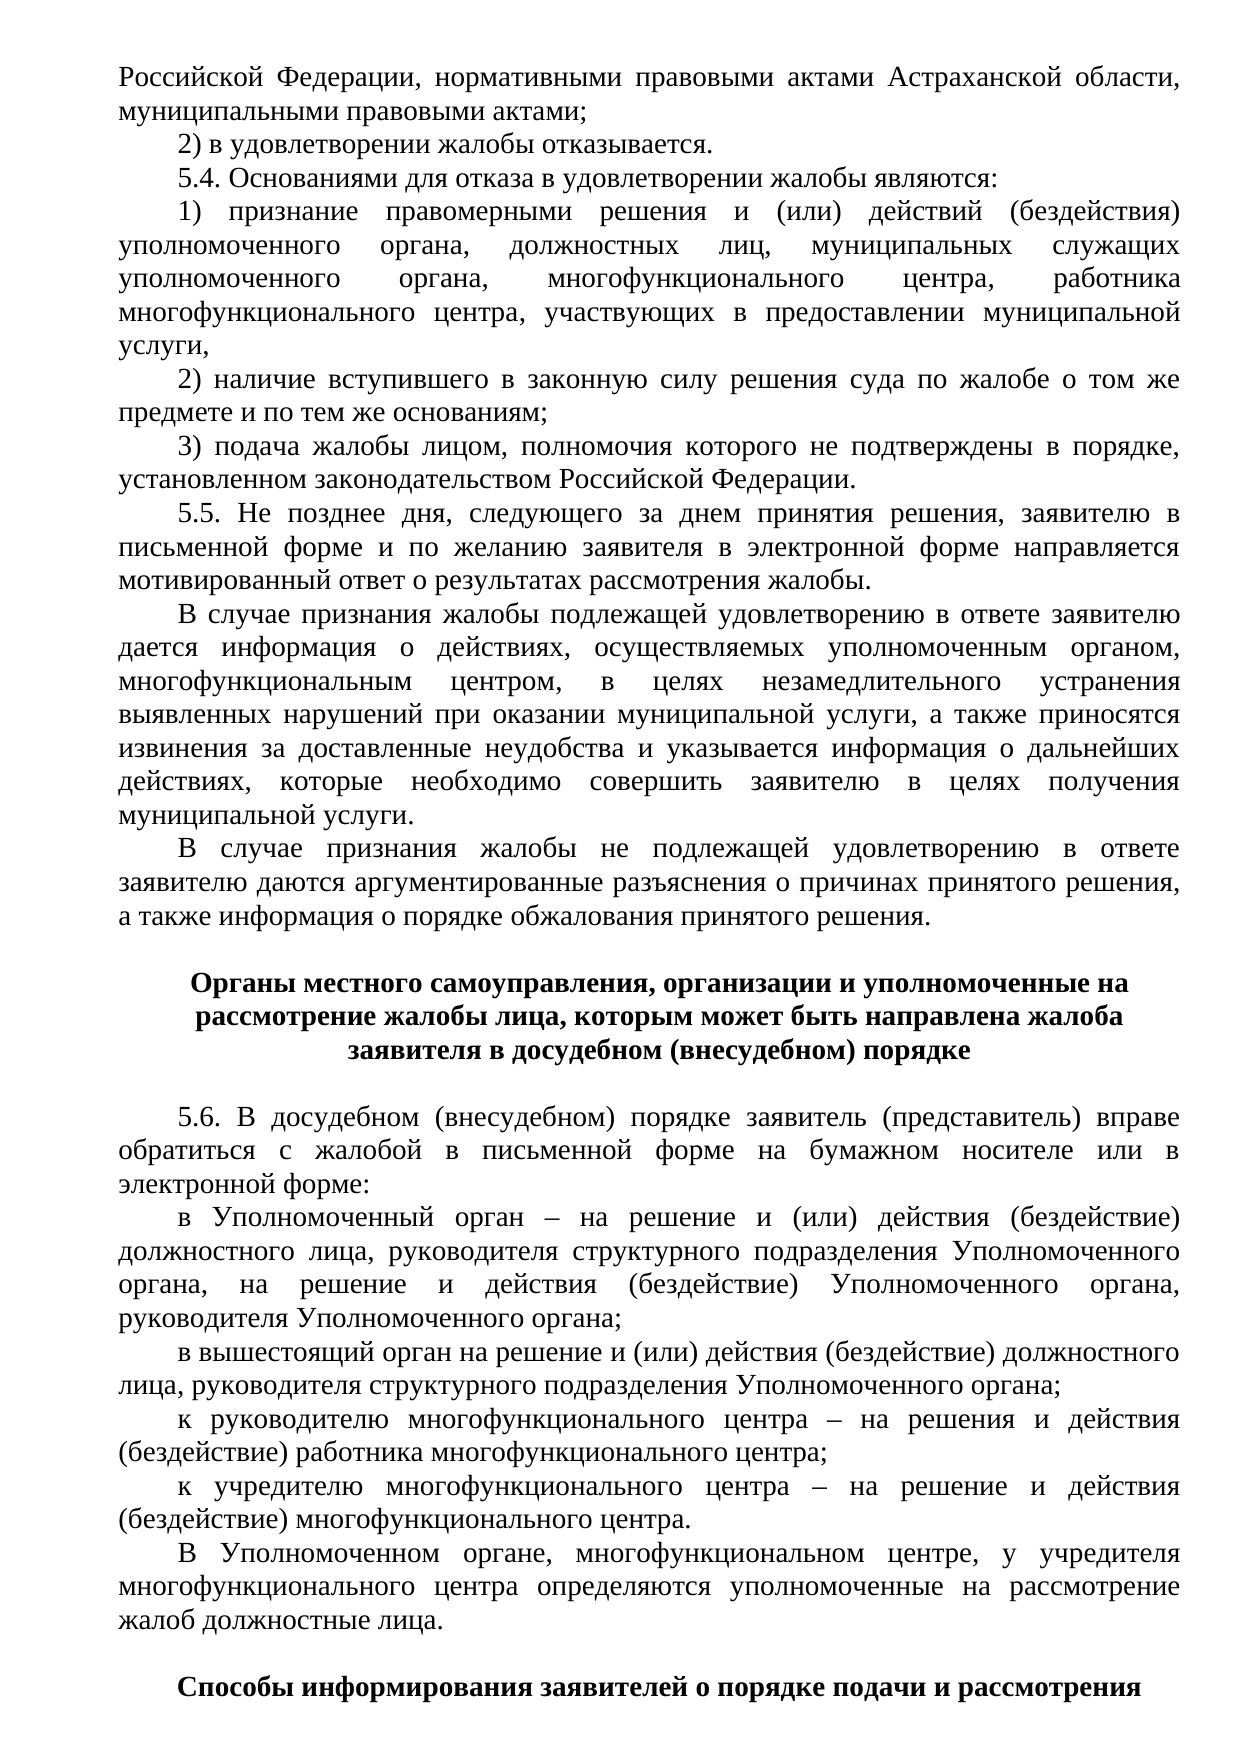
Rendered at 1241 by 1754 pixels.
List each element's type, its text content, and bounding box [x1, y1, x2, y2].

text 5.5. Не позднее дня, следующего за днем принятия решения, заявителю в письменной форме и по желанию заявителя в электронной форме направляется мотивированный ответ о результатах рассмотрения жалобы. [118, 495, 1181, 596]
text В Уполномоченном органе, многофункциональном центре, у учредителя многофункционального центра определяются уполномоченные на рассмотрение жалоб должностные лица. [118, 1535, 1181, 1636]
text 5.4. Основаниями для отказа в удовлетворении жалобы являются: [118, 160, 1181, 193]
text в Уполномоченный орган – на решение и (или) действия (бездействие) должностного лица, руководителя структурного подразделения Уполномоченного органа, на решение и действия (бездействие) Уполномоченного органа, руководителя Уполномоченного органа; [118, 1199, 1181, 1334]
text к руководителю многофункционального центра – на решения и действия (бездействие) работника многофункционального центра; [118, 1401, 1181, 1468]
text В случае признания жалобы не подлежащей удовлетворению в ответе заявителю даются аргументированные разъяснения о причинах принятого решения, а также информация о порядке обжалования принятого решения. [118, 831, 1181, 931]
subtitle Органы местного самоуправления, организации и уполномоченные на рассмотрение жалобы лица, которым может быть направлена жалоба заявителя в досудебном (внесудебном) порядке [138, 965, 1181, 1065]
text В случае признания жалобы подлежащей удовлетворению в ответе заявителю дается информация о действиях, осуществляемых уполномоченным органом, многофункциональным центром, в целях незамедлительного устранения выявленных нарушений при оказании муниципальной услуги, а также приносятся извинения за доставленные неудобства и указывается информация о дальнейших действиях, которые необходимо совершить заявителю в целях получения муниципальной услуги. [118, 596, 1181, 831]
text к учредителю многофункционального центра – на решение и действия (бездействие) многофункционального центра. [118, 1468, 1181, 1535]
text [118, 59, 1181, 126]
text в вышестоящий орган на решение и (или) действия (бездействие) должностного лица, руководителя структурного подразделения Уполномоченного органа; [118, 1334, 1181, 1401]
text 1) признание правомерными решения и (или) действий (бездействия) уполномоченного органа, должностных лиц, муниципальных служащих уполномоченного органа, многофункционального центра, работника многофункционального центра, участвующих в предоставлении муниципальной услуги, [118, 193, 1181, 361]
text 3) подача жалобы лицом, полномочия которого не подтверждены в порядке, установленном законодательством Российской Федерации. [118, 428, 1181, 495]
text 5.6. В досудебном (внесудебном) порядке заявитель (представитель) вправе обратиться с жалобой в письменной форме на бумажном носителе или в электронной форме: [118, 1099, 1181, 1199]
text 2) наличие вступившего в законную силу решения суда по жалобе о том же предмете и по тем же основаниям; [118, 361, 1181, 428]
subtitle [138, 1669, 1181, 1703]
text 2) в удовлетворении жалобы отказывается. [118, 126, 1181, 160]
